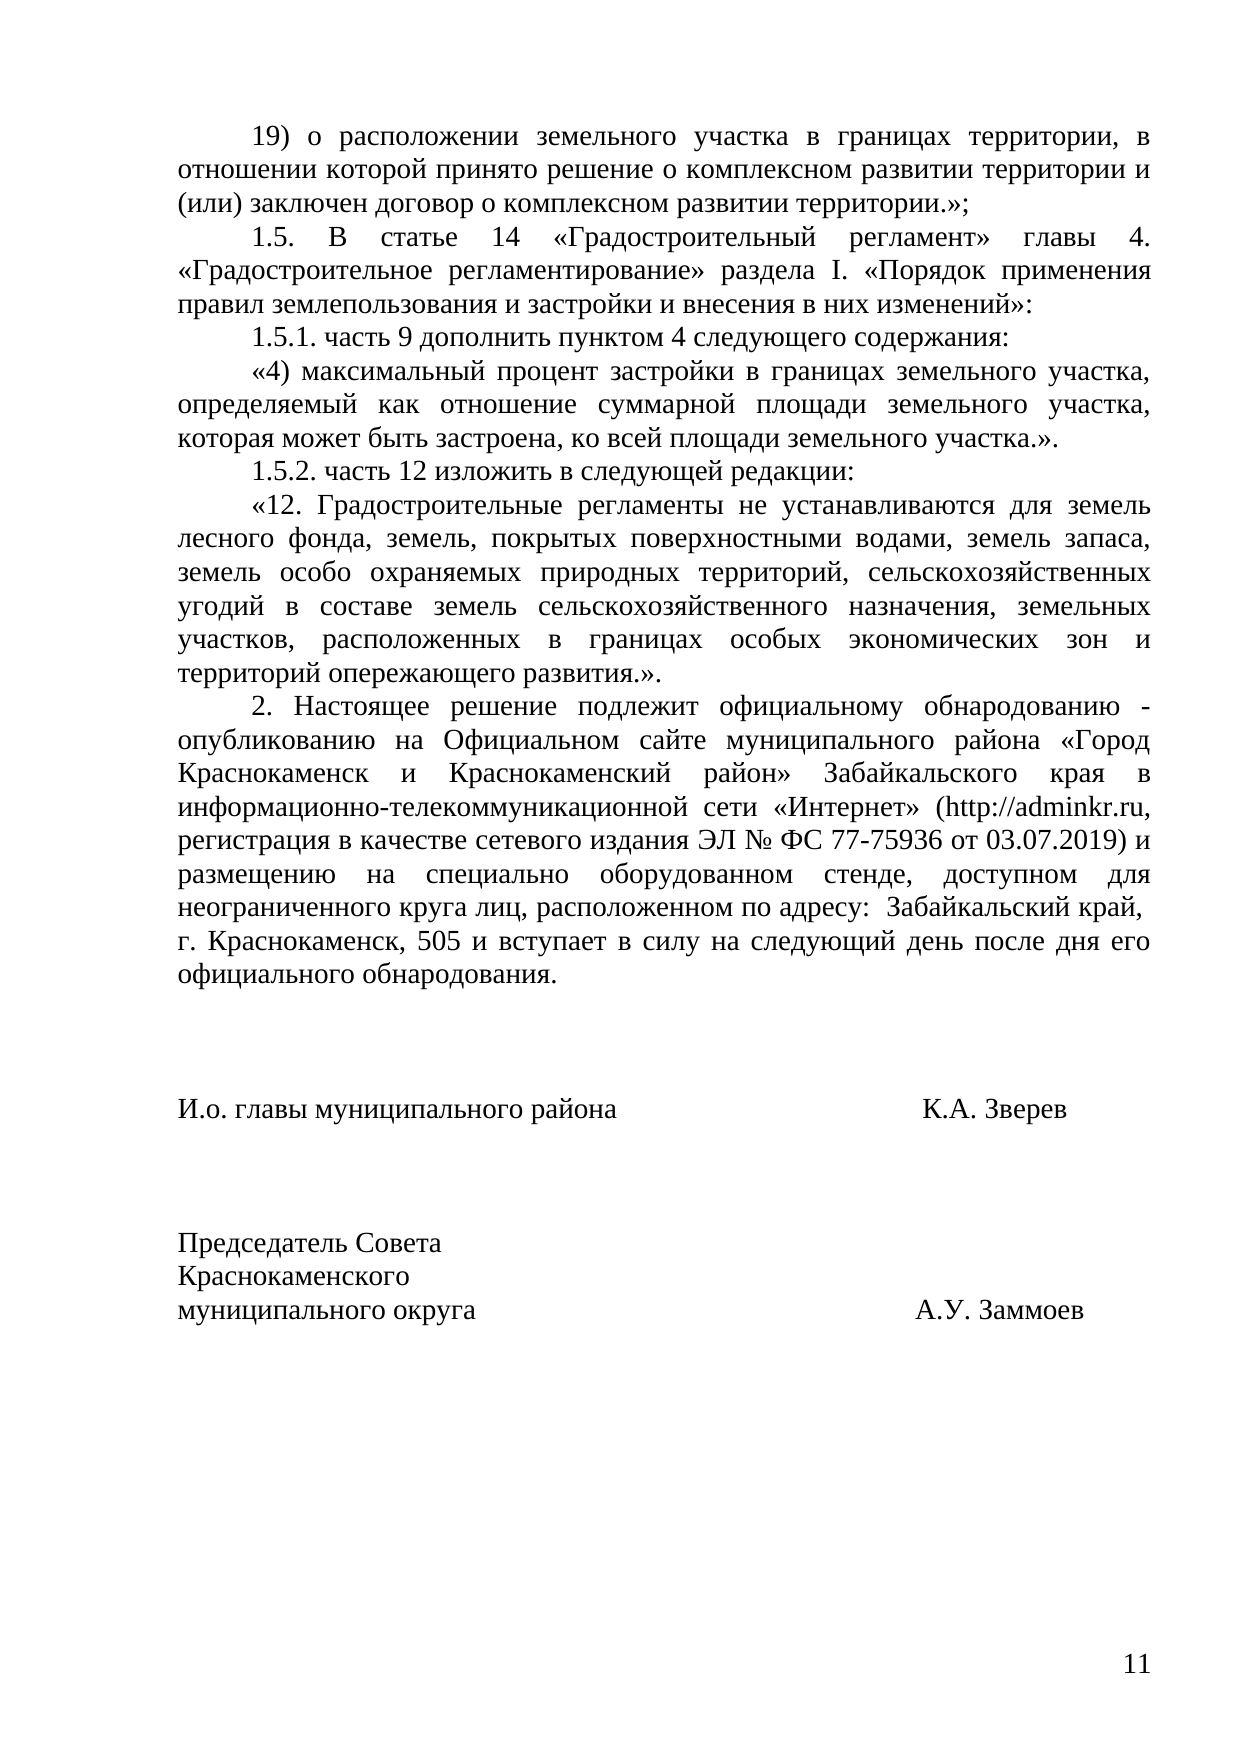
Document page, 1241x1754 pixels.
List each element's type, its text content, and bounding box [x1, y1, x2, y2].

text 1.5. В статье 14 «Градостроительный регламент» главы 4. «Градостроительное регламентирование» раздела I. «Порядок применения правил землепользования и застройки и внесения в них изменений»: [177, 219, 1152, 319]
text 19) о расположении земельного участка в границах территории, в отношении которой принято решение о комплексном развитии территории и (или) заключен договор о комплексном развитии территории.»; [177, 118, 1152, 219]
text муниципального округа А.У. Заммоев [177, 1292, 1152, 1326]
text 1.5.1. часть 9 дополнить пунктом 4 следующего содержания: [177, 319, 1152, 353]
text 2. Настоящее решение подлежит официальному обнародованию - опубликованию на Официальном сайте муниципального района «Город Краснокаменск и Краснокаменский район» Забайкальского края в информационно-телекоммуникационной сети «Интернет» (http://adminkr.ru, регистрация в качестве сетевого издания ЭЛ № ФС 77-75936 от 03.07.2019) и размещению на специально оборудованном стенде, доступном для неограниченного круга лиц, расположенном по адресу: Забайкальский край, г. Краснокаменск, 505 и вступает в силу на следующий день после дня его официального обнародования. [177, 688, 1152, 990]
text Председатель Совета [177, 1225, 1152, 1258]
text «12. Градостроительные регламенты не устанавливаются для земель лесного фонда, земель, покрытых поверхностными водами, земель запаса, земель особо охраняемых природных территорий, сельскохозяйственных угодий в составе земель сельскохозяйственного назначения, земельных участков, расположенных в границах особых экономических зон и территорий опережающего развития.». [177, 487, 1152, 688]
text 1.5.2. часть 12 изложить в следующей редакции: [177, 453, 1152, 487]
text Краснокаменского [177, 1258, 1152, 1292]
text И.о. главы муниципального района К.А. Зверев [177, 1091, 1152, 1124]
text «4) максимальный процент застройки в границах земельного участка, определяемый как отношение суммарной площади земельного участка, которая может быть застроена, ко всей площади земельного участка.». [177, 353, 1152, 453]
